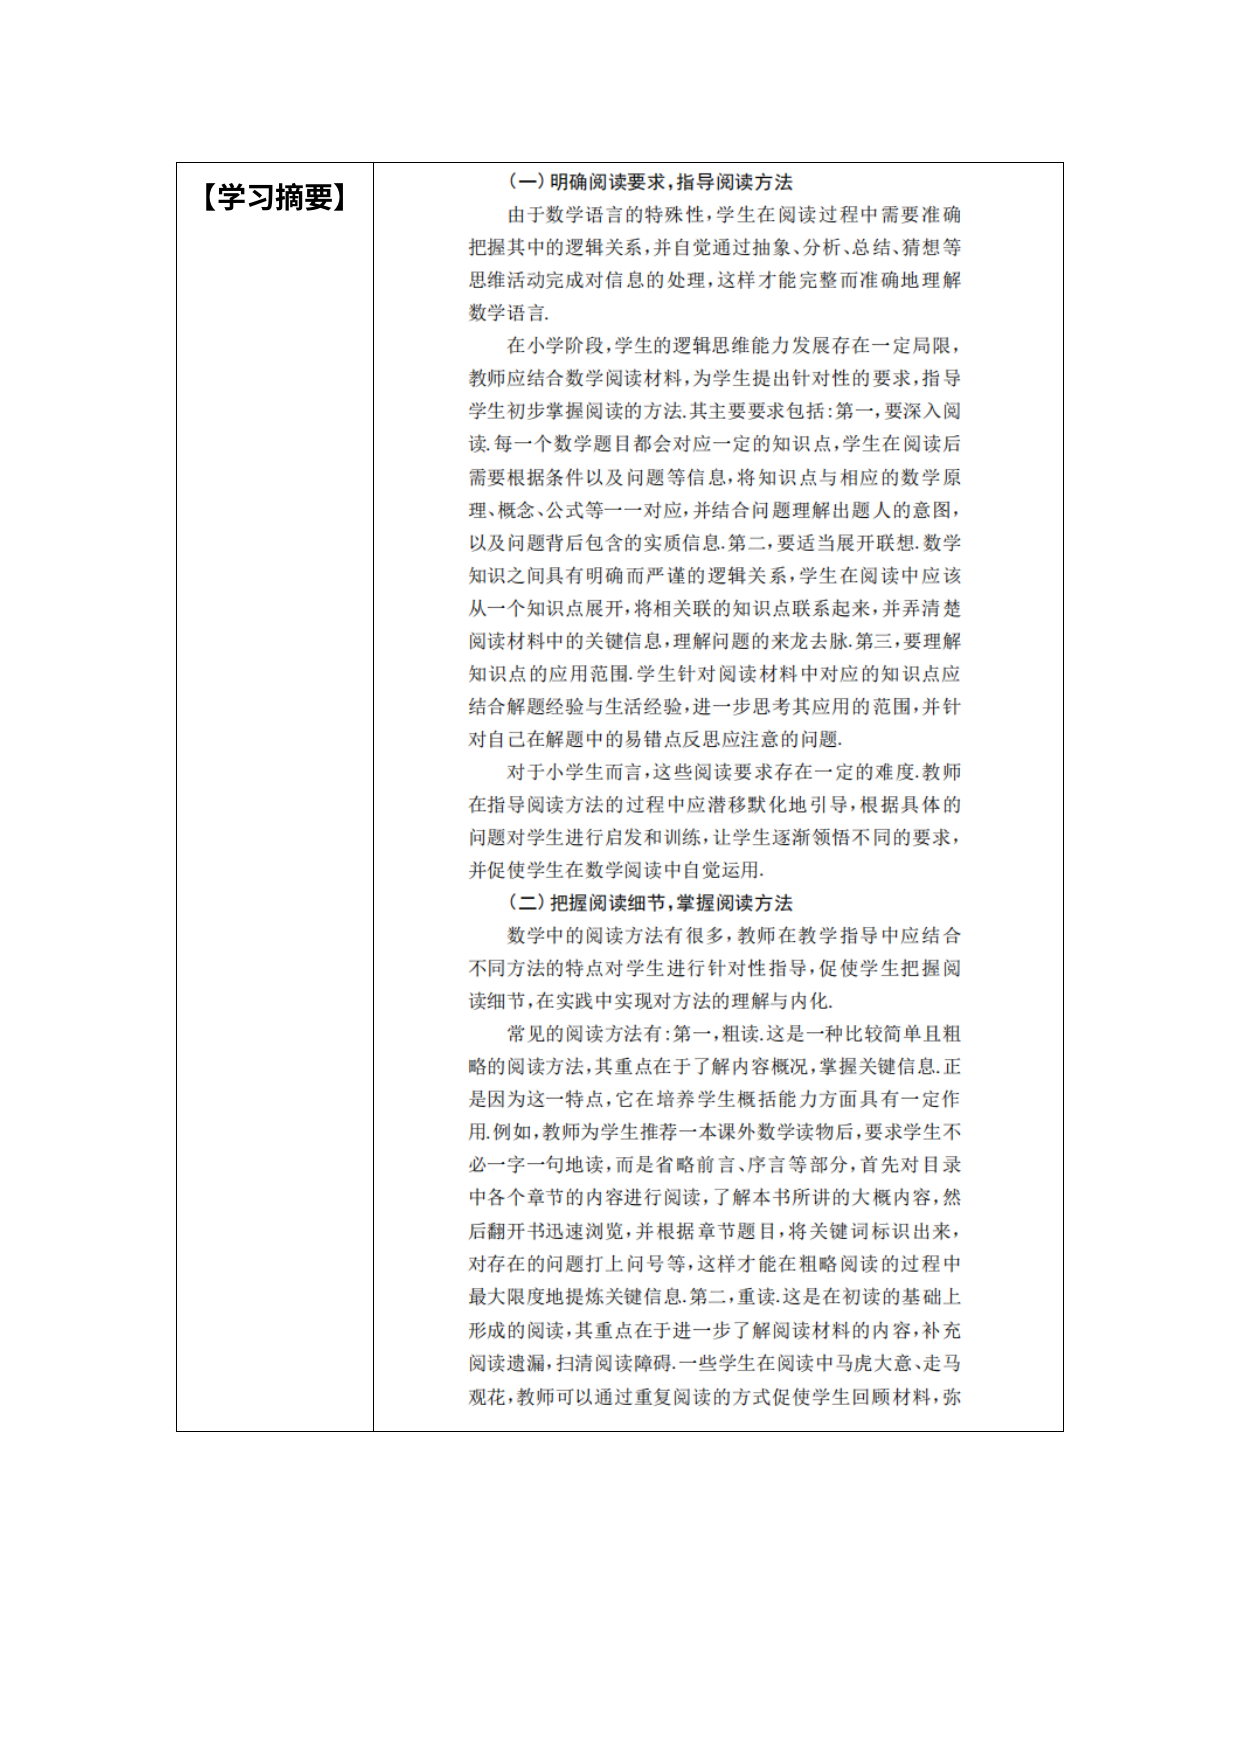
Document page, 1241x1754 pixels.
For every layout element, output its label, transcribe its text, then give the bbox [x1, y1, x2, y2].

table_cell 【学习摘要】 [177, 163, 373, 1431]
table_cell [374, 163, 1063, 1431]
picture [454, 163, 984, 1412]
